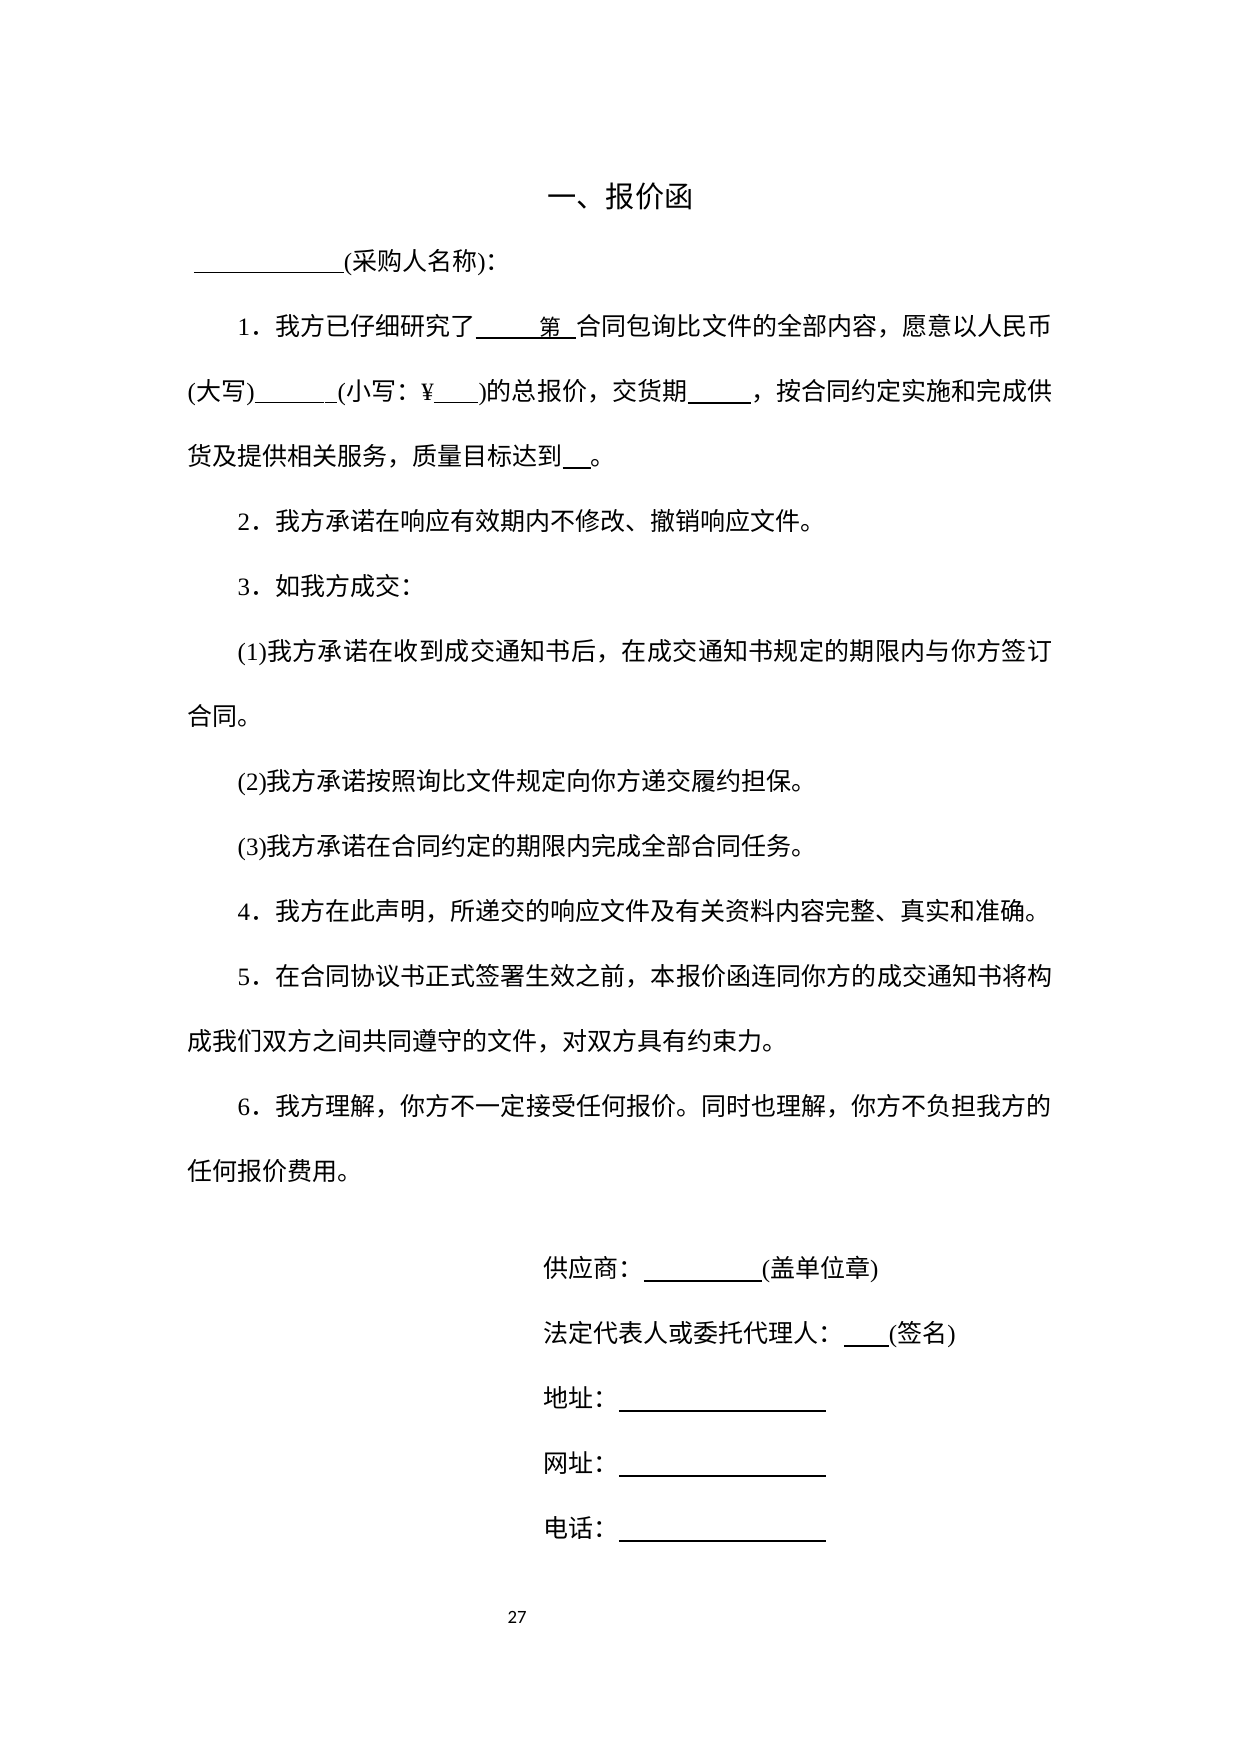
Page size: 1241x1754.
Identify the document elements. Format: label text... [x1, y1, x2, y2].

text 2．我方承诺在响应有效期内不修改、撤销响应文件。 [187, 487, 1053, 552]
text 一、报价函 [187, 162, 1053, 227]
text 3．如我方成交： [187, 552, 1053, 617]
text 法定代表人或委托代理人： (签名) [187, 1299, 1053, 1364]
text 地址： [187, 1364, 1053, 1429]
text (3)我方承诺在合同约定的期限内完成全部合同任务。 [187, 812, 1053, 877]
text (1)我方承诺在收到成交通知书后，在成交通知书规定的期限内与你方签订合同。 [187, 617, 1053, 747]
text 5．在合同协议书正式签署生效之前，本报价函连同你方的成交通知书将构成我们双方之间共同遵守的文件，对双方具有约束力。 [187, 942, 1053, 1072]
text 供应商： (盖单位章) [187, 1234, 1053, 1299]
text (2)我方承诺按照询比文件规定向你方递交履约担保。 [187, 747, 1053, 812]
text 网址： [187, 1429, 1053, 1494]
text (采购人名称)： [187, 227, 1053, 292]
text 1．我方已仔细研究了 第 合同包询比文件的全部内容，愿意以人民币(大写) (小写：¥ )的总报价，交货期 ，按合同约定实施和完成供货及提供相关服务，质量目标达到 。 [187, 292, 1053, 487]
text 6．我方理解，你方不一定接受任何报价。同时也理解，你方不负担我方的任何报价费用。 [187, 1072, 1053, 1202]
text 4．我方在此声明，所递交的响应文件及有关资料内容完整、真实和准确。 [187, 877, 1053, 942]
text 电话： [187, 1494, 1053, 1559]
